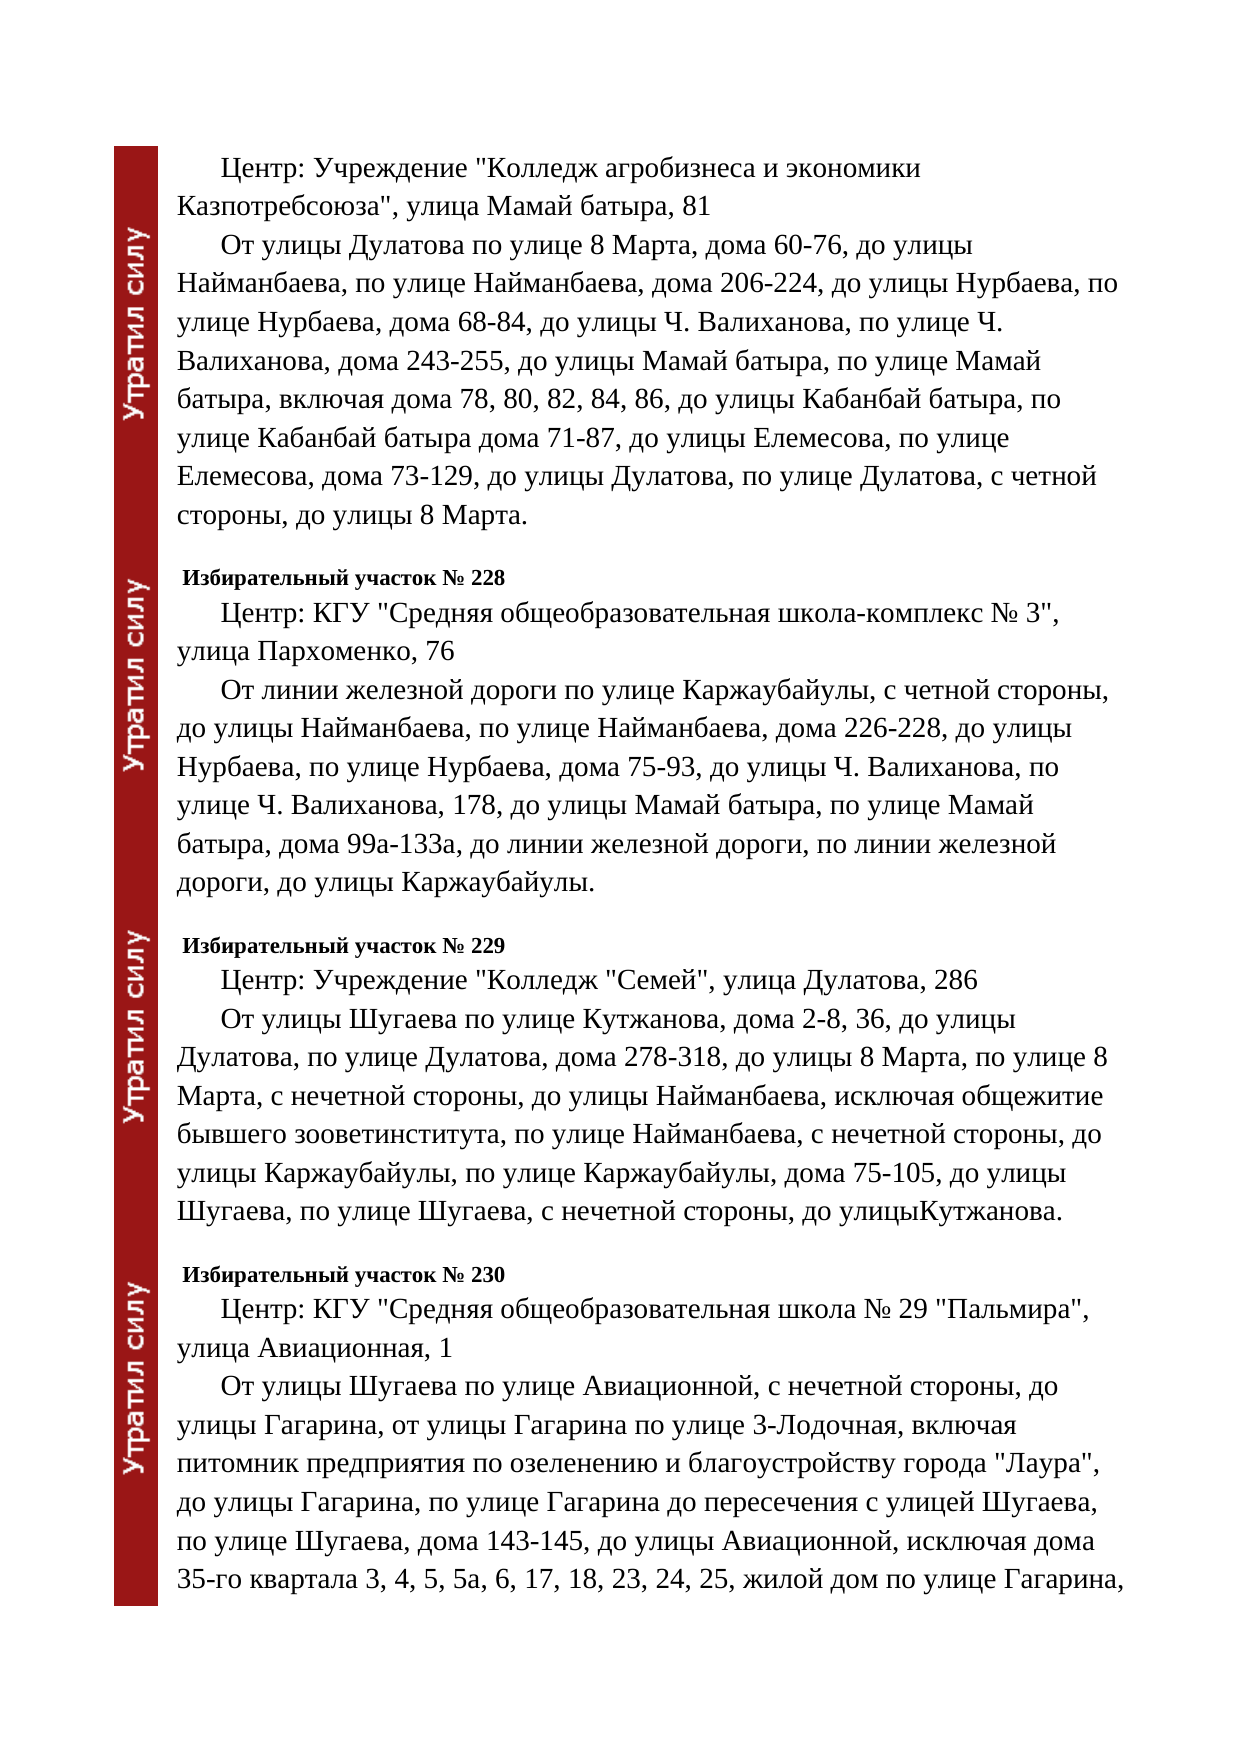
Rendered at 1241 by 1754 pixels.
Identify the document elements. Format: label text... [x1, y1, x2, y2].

text Центр: Учреждение "Колледж агробизнеса и экономики Казпотребсоюза", улица Мамай батыра, 81 От улицы Дулатова по улице 8 Марта, дома 60-76, до улицы Найманбаева, по улице Найманбаева, дома 206-224, до улицы Нурбаева, по улице Нурбаева, дома 68-84, до улицы Ч. Валиханова, по улице Ч. Валиханова, дома 243-255, до улицы Мамай батыра, по улице Мамай батыра, включая дома 78, 80, 82, 84, 86, до улицы Кабанбай батыра, по улице Кабанбай батыра дома 71-87, до улицы Елемесова, по улице Елемесова, дома 73-129, до улицы Дулатова, по улице Дулатова, с четной стороны, до улицы 8 Марта. [112, 150, 1128, 561]
picture [114, 146, 158, 150]
picture [114, 958, 158, 962]
picture [114, 591, 158, 595]
text Избирательный участок № 229 [112, 932, 1128, 958]
picture [114, 928, 158, 932]
text Центр: КГУ "Средняя общеобразовательная школа-комплекс № 3", улица Пархоменко, 76 От линии железной дороги по улице Каржаубайулы, с четной стороны, до улицы Найманбаева, по улице Найманбаева, дома 226-228, до улицы Нурбаева, по улице Нурбаева, дома 75-93, до улицы Ч. Валиханова, по улице Ч. Валиханова, 178, до улицы Мамай батыра, по улице Мамай батыра, дома 99а-133а, до линии железной дороги, по линии железной дороги, до улицы Каржаубайулы. [112, 595, 1128, 928]
picture [114, 1595, 158, 1606]
picture [114, 1287, 158, 1291]
text Избирательный участок № 230 [112, 1261, 1128, 1287]
text Центр: Учреждение "Колледж "Семей", улица Дулатова, 286 От улицы Шугаева по улице Кутжанова, дома 2-8, 36, до улицы Дулатова, по улице Дулатова, дома 278-318, до улицы 8 Марта, по улице 8 Марта, с нечетной стороны, до улицы Найманбаева, исключая общежитие бывшего зооветинститута, по улице Найманбаева, с нечетной стороны, до улицы Каржаубайулы, по улице Каржаубайулы, дома 75-105, до улицы Шугаева, по улице Шугаева, с нечетной стороны, до улицыКутжанова. [112, 962, 1128, 1257]
picture [114, 1257, 158, 1261]
text Избирательный участок № 228 [112, 564, 1128, 591]
